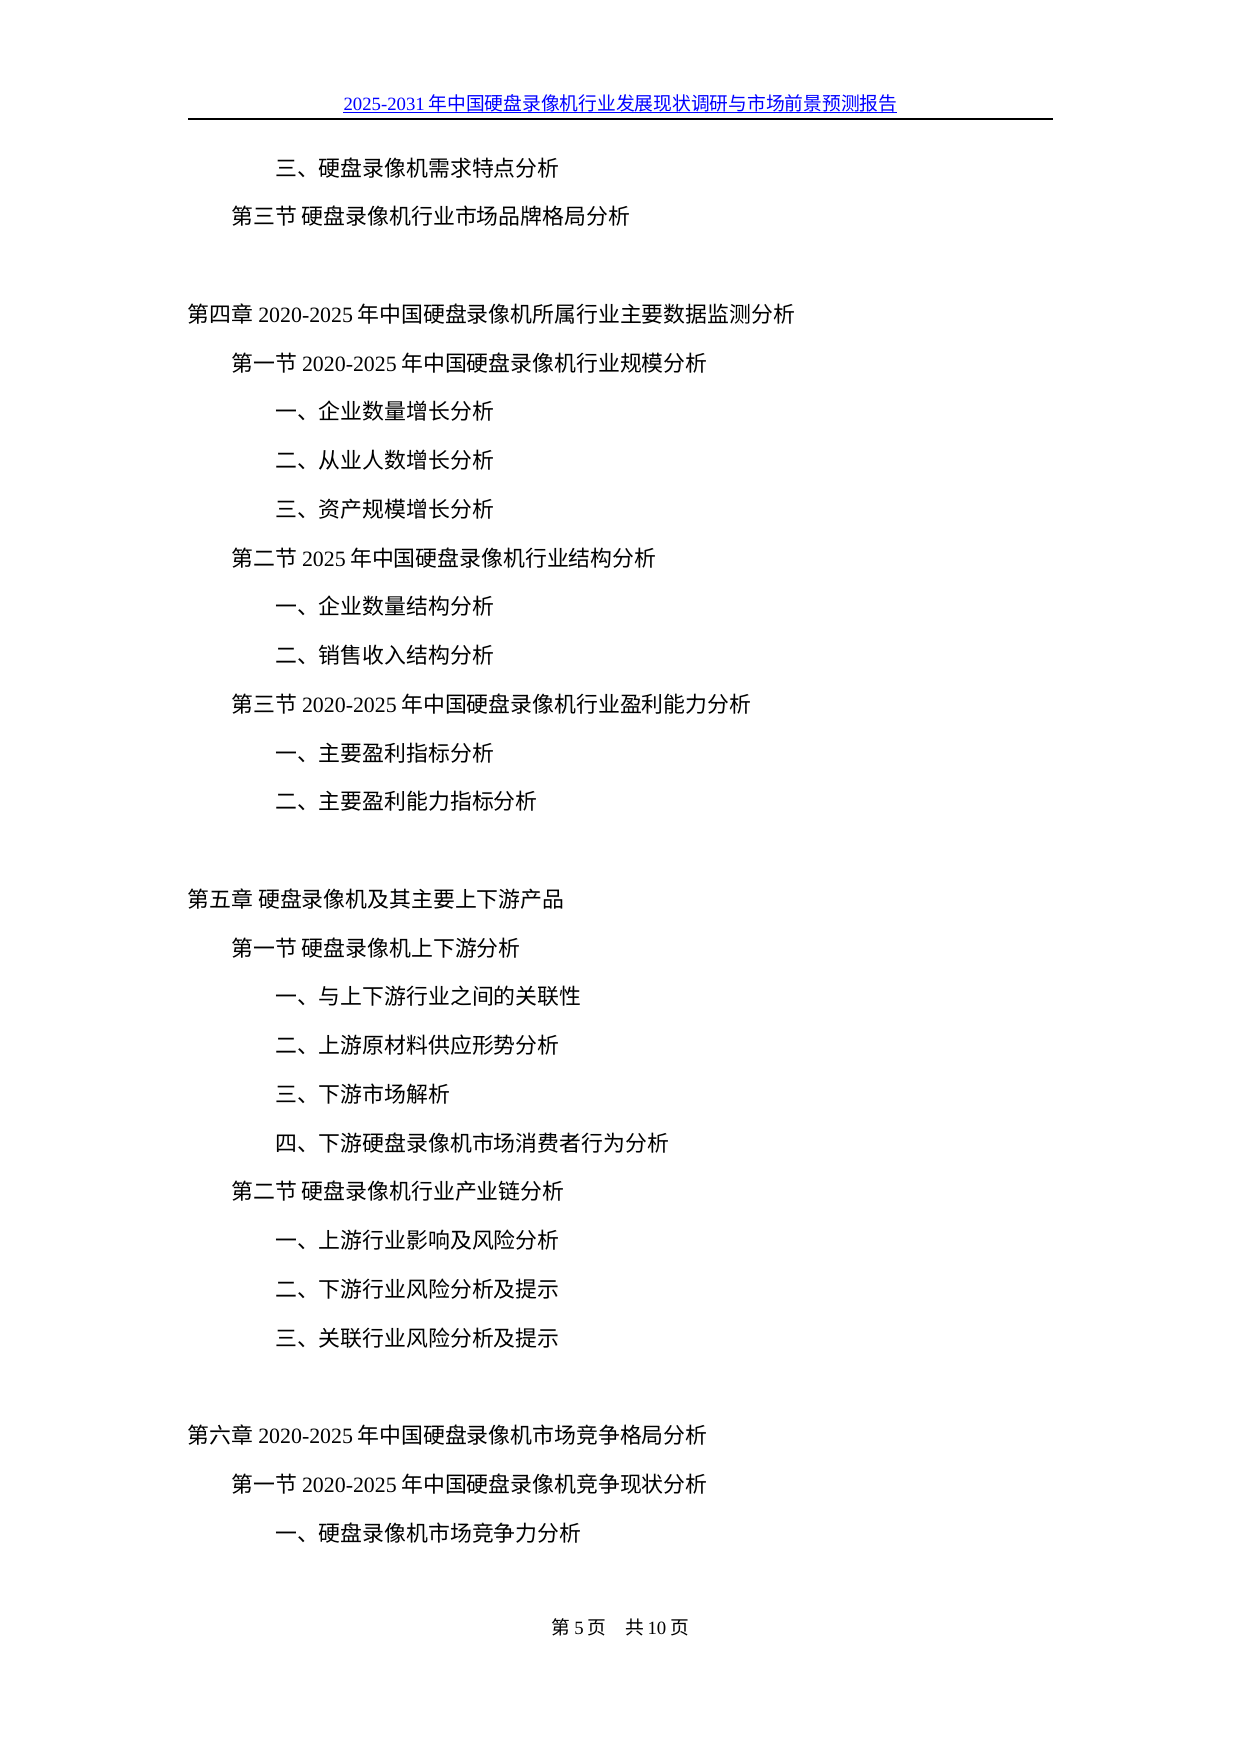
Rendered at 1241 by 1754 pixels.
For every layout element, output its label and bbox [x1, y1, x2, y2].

text [187, 150, 1053, 1548]
